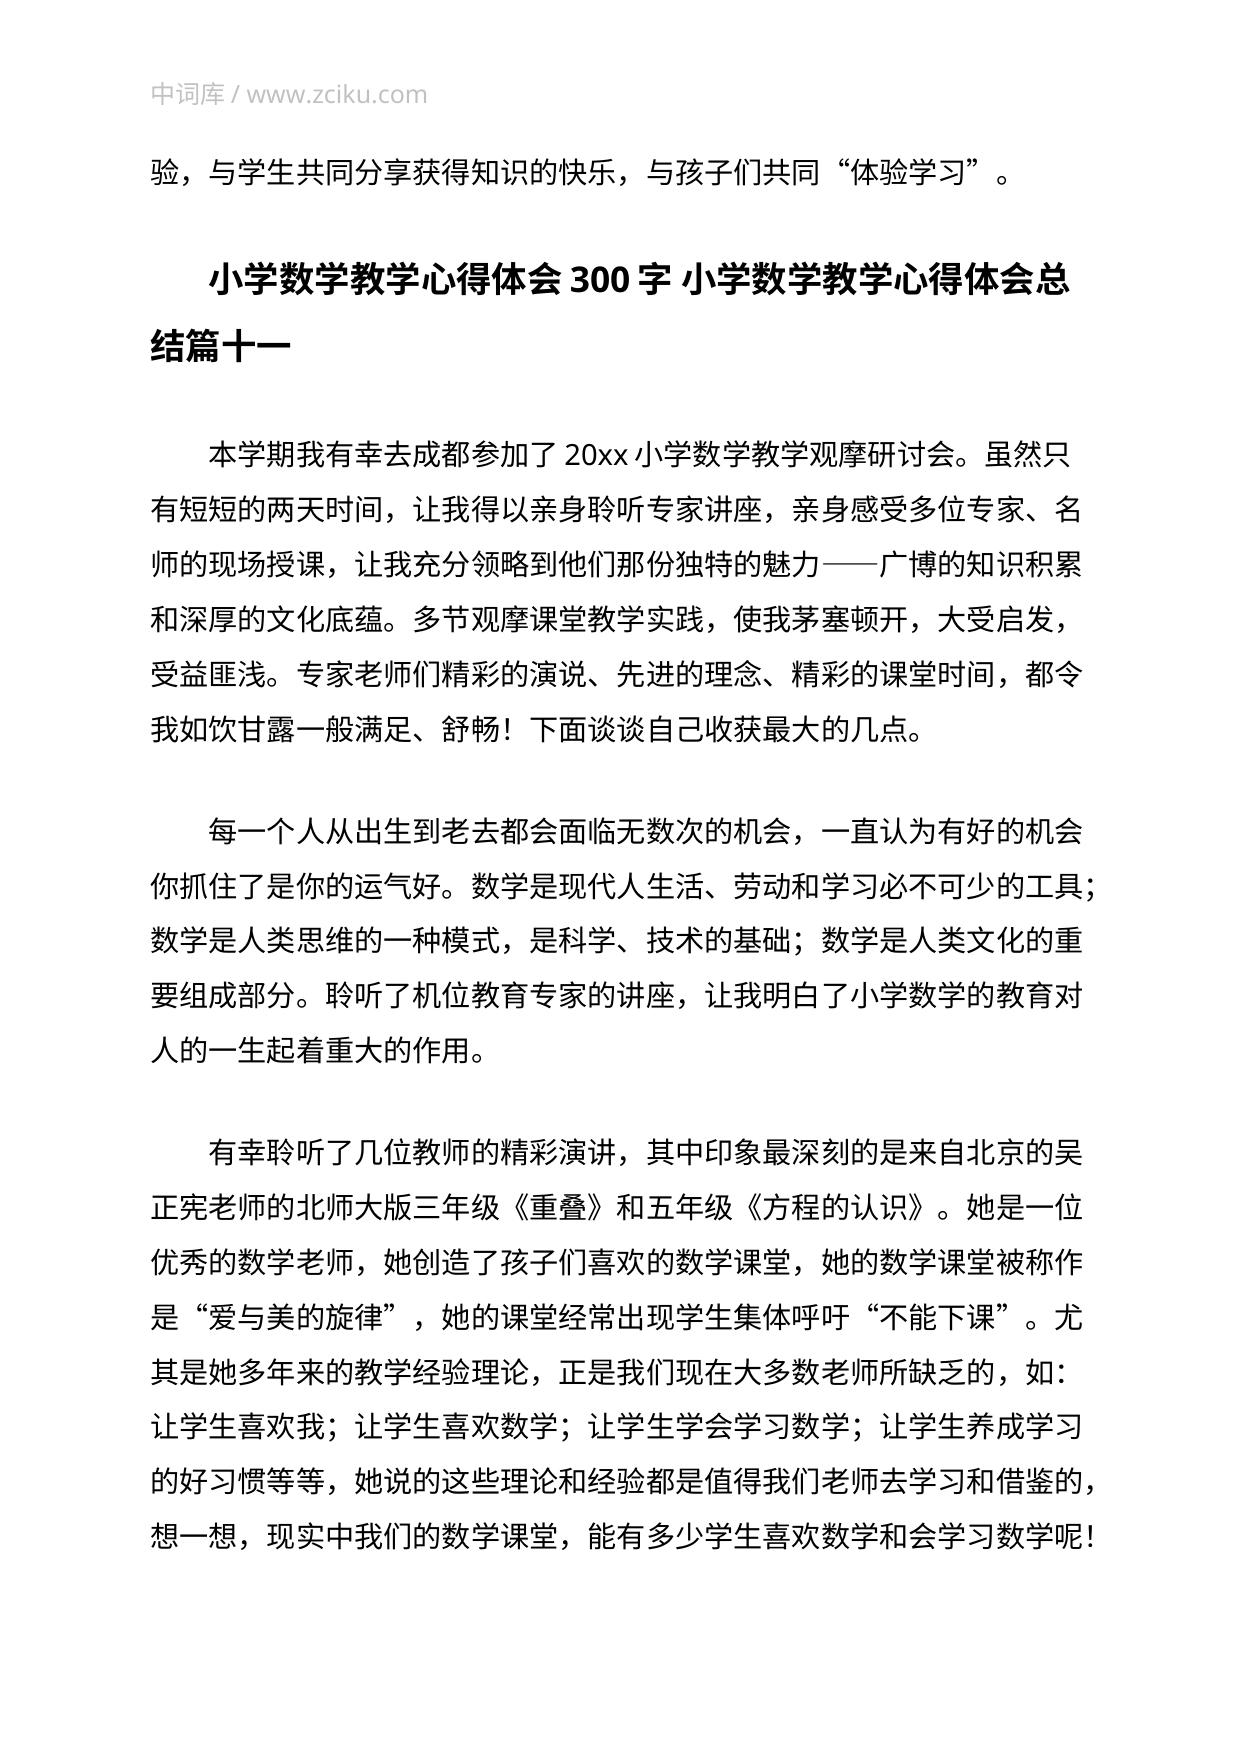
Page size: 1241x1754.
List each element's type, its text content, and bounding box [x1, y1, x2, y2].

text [150, 150, 1090, 192]
text 每一个人从出生到老去都会面临无数次的机会，一直认为有好的机会你抓住了是你的运气好。数学是现代人生活、劳动和学习必不可少的工具；数学是人类思维的一种模式，是科学、技术的基础；数学是人类文化的重要组成部分。聆听了机位教育专家的讲座，让我明白了小学数学的教育对人的一生起着重大的作用。 [150, 808, 1090, 1070]
text 本学期我有幸去成都参加了20xx小学数学教学观摩研讨会。虽然只有短短的两天时间，让我得以亲身聆听专家讲座，亲身感受多位专家、名师的现场授课，让我充分领略到他们那份独特的魅力――广博的知识积累和深厚的文化底蕴。多节观摩课堂教学实践，使我茅塞顿开，大受启发，受益匪浅。专家老师们精彩的演说、先进的理念、精彩的课堂时间，都令我如饮甘露一般满足、舒畅！下面谈谈自己收获最大的几点。 [150, 432, 1090, 749]
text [150, 1129, 1090, 1556]
text 小学数学教学心得体会300字 小学数学教学心得体会总结篇十一 [150, 252, 1090, 370]
